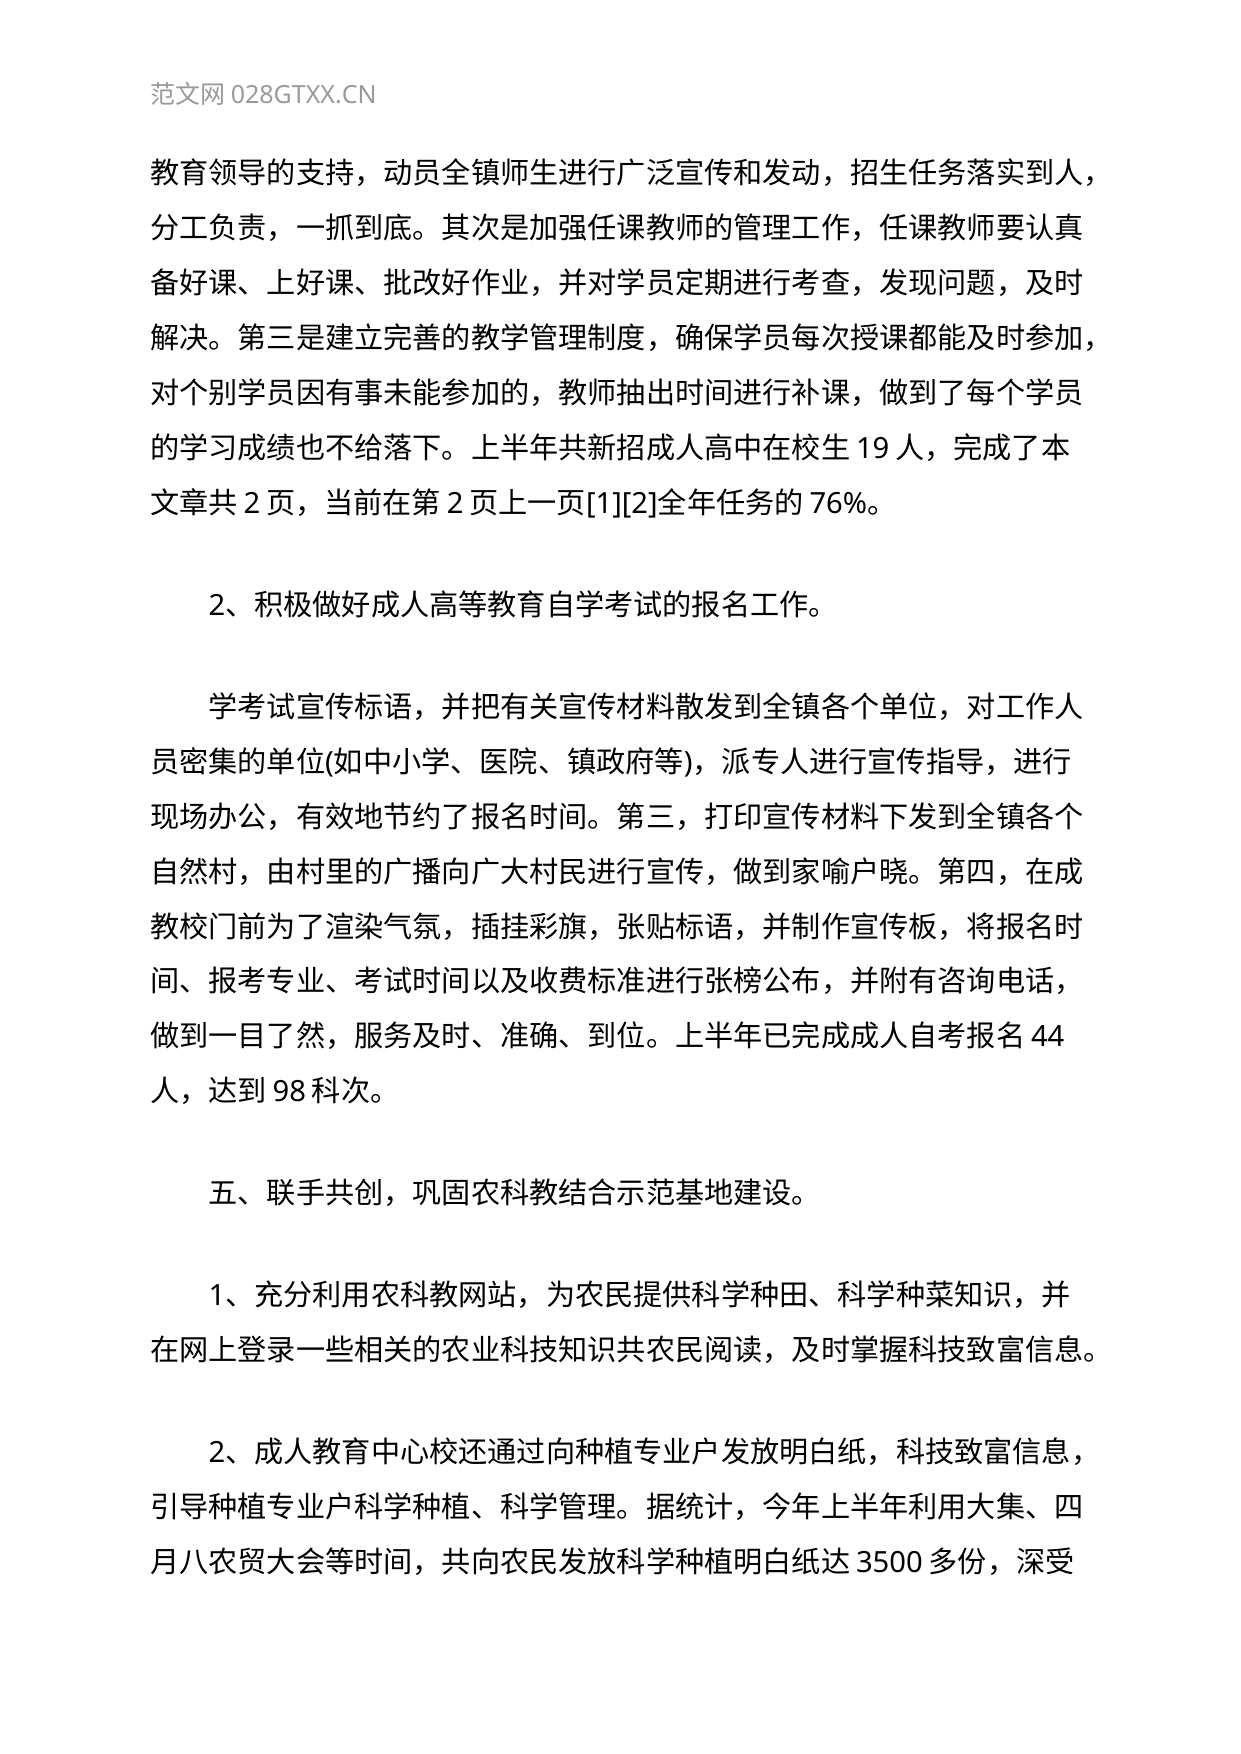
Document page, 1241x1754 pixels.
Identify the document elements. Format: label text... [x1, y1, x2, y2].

text 五、联手共创，巩固农科教结合示范基地建设。 [150, 1170, 1090, 1212]
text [150, 1428, 1090, 1581]
text 1、充分利用农科教网站，为农民提供科学种田、科学种菜知识，并在网上登录一些相关的农业科技知识共农民阅读，及时掌握科技致富信息。 [150, 1272, 1090, 1369]
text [150, 150, 1090, 522]
text 2、积极做好成人高等教育自学考试的报名工作。 [150, 581, 1090, 624]
text 学考试宣传标语，并把有关宣传材料散发到全镇各个单位，对工作人员密集的单位(如中小学、医院、镇政府等)，派专人进行宣传指导，进行现场办公，有效地节约了报名时间。第三，打印宣传材料下发到全镇各个自然村，由村里的广播向广大村民进行宣传，做到家喻户晓。第四，在成教校门前为了渲染气氛，插挂彩旗，张贴标语，并制作宣传板，将报名时间、报考专业、考试时间以及收费标准进行张榜公布，并附有咨询电话，做到一目了然，服务及时、准确、到位。上半年已完成成人自考报名44人，达到98科次。 [150, 683, 1090, 1110]
